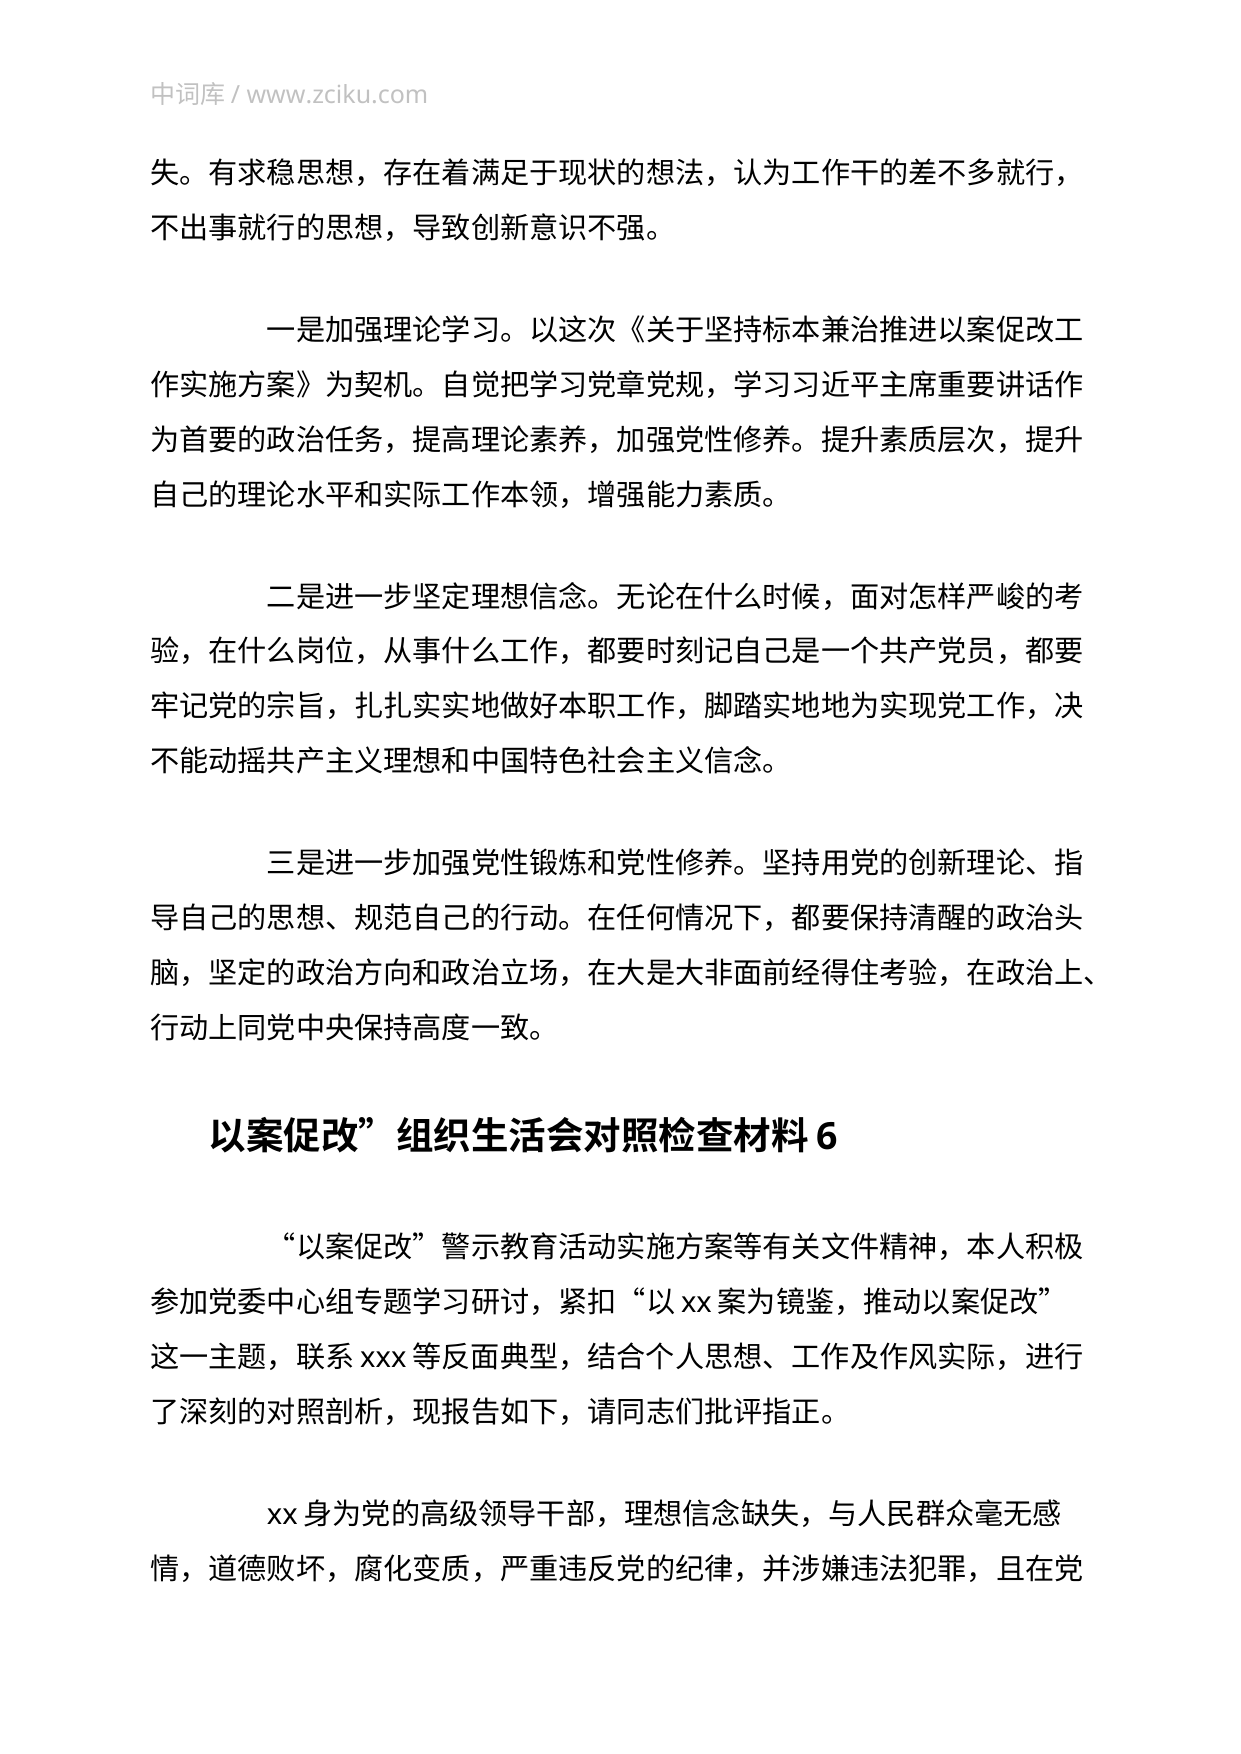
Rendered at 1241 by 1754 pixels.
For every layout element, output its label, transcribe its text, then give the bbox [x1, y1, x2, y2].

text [150, 150, 1090, 247]
text 一是加强理论学习。以这次《关于坚持标本兼治推进以案促改工作实施方案》为契机。自觉把学习党章党规，学习习近平主席重要讲话作为首要的政治任务，提高理论素养，加强党性修养。提升素质层次，提升自己的理论水平和实际工作本领，增强能力素质。 [150, 307, 1090, 514]
text 三是进一步加强党性锻炼和党性修养。坚持用党的创新理论、指导自己的思想、规范自己的行动。在任何情况下，都要保持清醒的政治头脑，坚定的政治方向和政治立场，在大是大非面前经得住考验，在政治上、行动上同党中央保持高度一致。 [150, 839, 1090, 1047]
text 二是进一步坚定理想信念。无论在什么时候，面对怎样严峻的考验，在什么岗位，从事什么工作，都要时刻记自己是一个共产党员，都要牢记党的宗旨，扎扎实实地做好本职工作，脚踏实地地为实现党工作，决不能动摇共产主义理想和中国特色社会主义信念。 [150, 573, 1090, 780]
text 以案促改”组织生活会对照检查材料6 [150, 1106, 1090, 1161]
text “以案促改”警示教育活动实施方案等有关文件精神，本人积极参加党委中心组专题学习研讨，紧扣“以xx案为镜鉴，推动以案促改”这一主题，联系xxx等反面典型，结合个人思想、工作及作风实际，进行了深刻的对照剖析，现报告如下，请同志们批评指正。 [150, 1224, 1090, 1431]
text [150, 1490, 1090, 1588]
